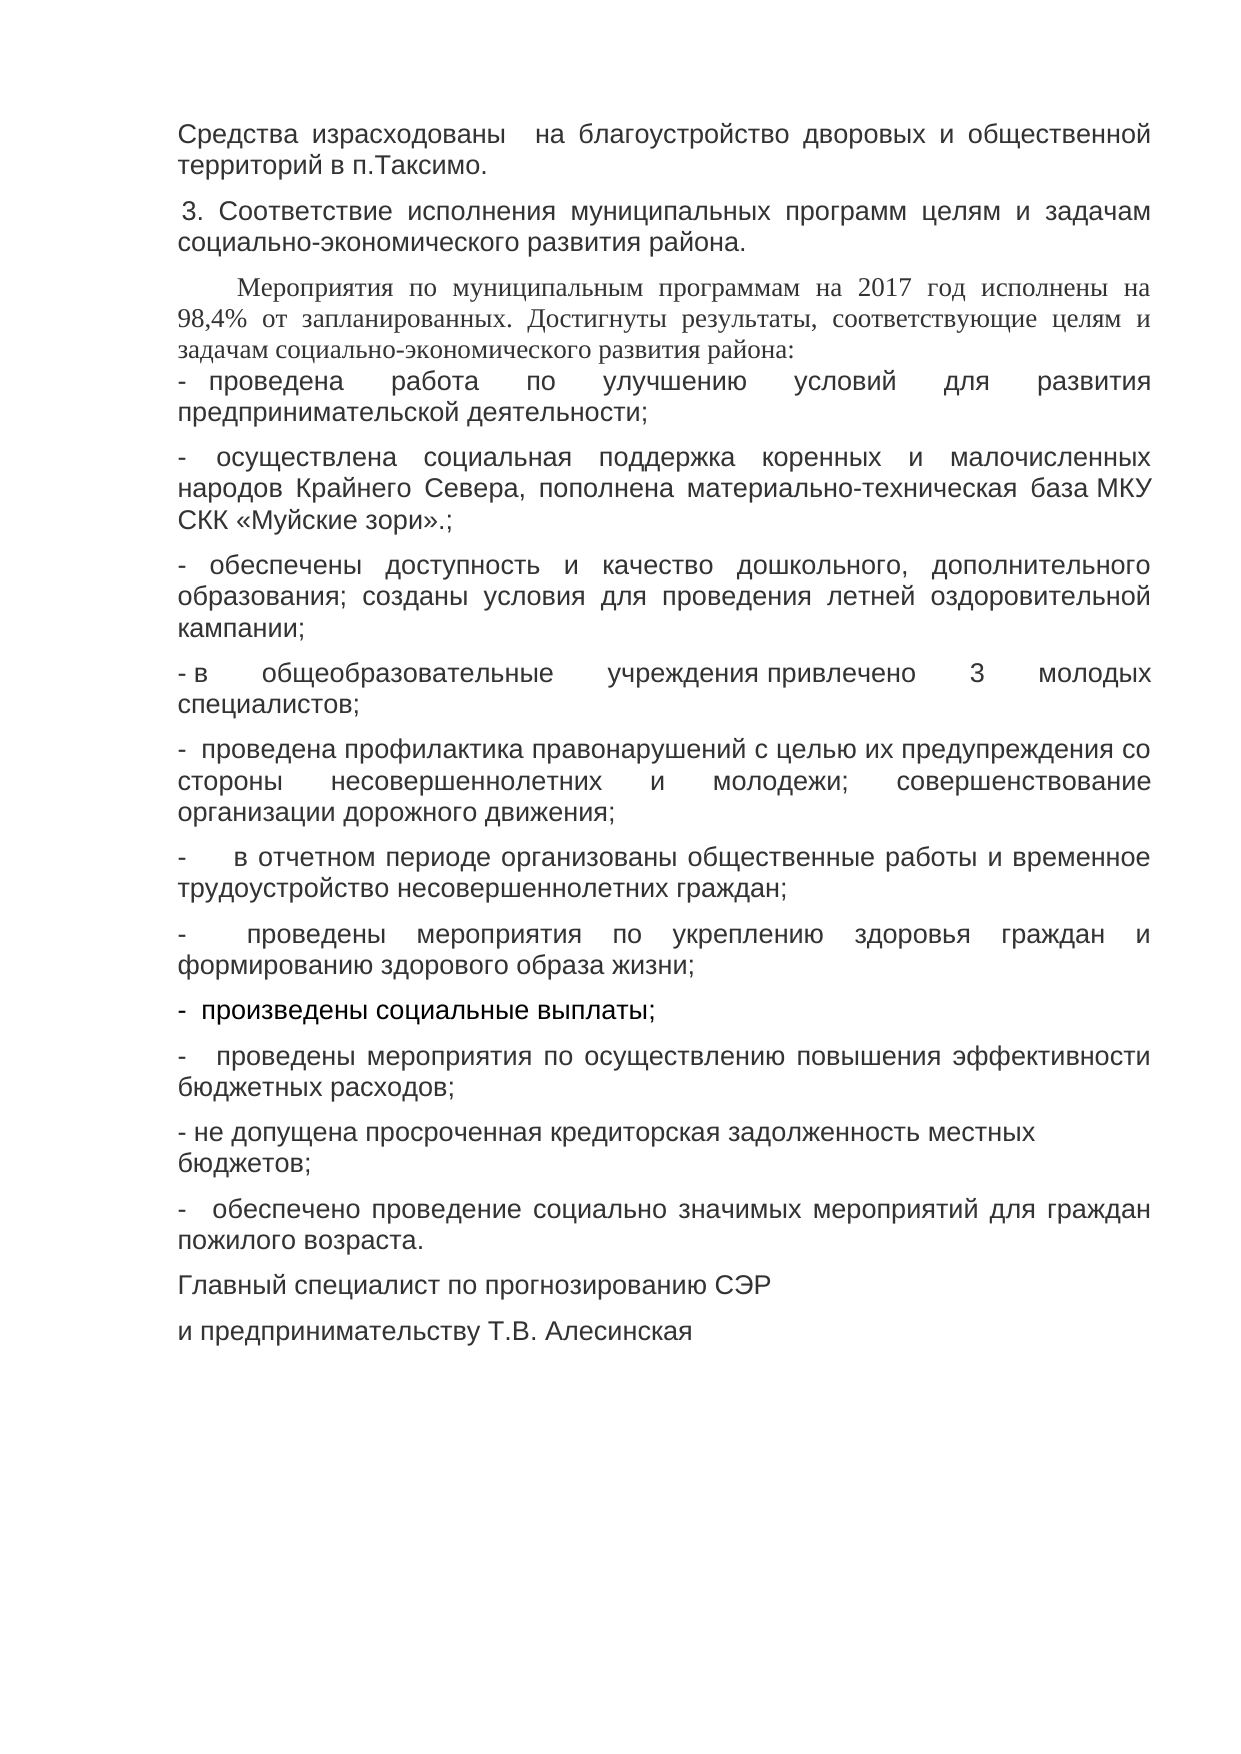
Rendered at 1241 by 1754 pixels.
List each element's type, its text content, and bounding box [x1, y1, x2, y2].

text - не допущена просроченная кредиторская задолженность местных бюджетов; [177, 1116, 1152, 1179]
text - обеспечены доступность и качество дошкольного, дополнительного образования; созданы условия для проведения летней оздоровительной кампании; [177, 549, 1152, 643]
text - проведены мероприятия по укреплению здоровья граждан и формированию здорового образа жизни; [177, 918, 1152, 980]
text - произведены социальные выплаты; [177, 994, 1152, 1026]
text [177, 118, 1152, 181]
text и предпринимательству Т.В. Алесинская [177, 1315, 1152, 1346]
text - в общеобразовательные учреждения привлечено 3 молодых специалистов; [177, 657, 1152, 719]
text - в отчетном периоде организованы общественные работы и временное трудоустройство несовершеннолетних граждан; [177, 841, 1152, 904]
text - проведена профилактика правонарушений с целью их предупреждения со стороны несовершеннолетних и молодежи; совершенствование организации дорожного движения; [177, 733, 1152, 827]
text - проведены мероприятия по осуществлению повышения эффективности бюджетных расходов; [177, 1040, 1152, 1102]
text Мероприятия по муниципальным программам на 2017 год исполнены на 98,4% от запланированных. Достигнуты результаты, соответствующие целям и задачам социально-экономического развития района: [177, 271, 1152, 365]
text - обеспечено проведение социально значимых мероприятий для граждан пожилого возраста. [177, 1193, 1152, 1255]
text Главный специалист по прогнозированию СЭР [177, 1269, 1152, 1301]
text 3. Соответствие исполнения муниципальных программ целям и задачам социально-экономического развития района. [177, 195, 1152, 257]
text - проведена работа по улучшению условий для развития предпринимательской деятельности; [177, 365, 1152, 427]
text - осуществлена социальная поддержка коренных и малочисленных народов Крайнего Севера, пополнена материально-техническая база МКУ СКК «Муйские зори».; [177, 441, 1152, 535]
